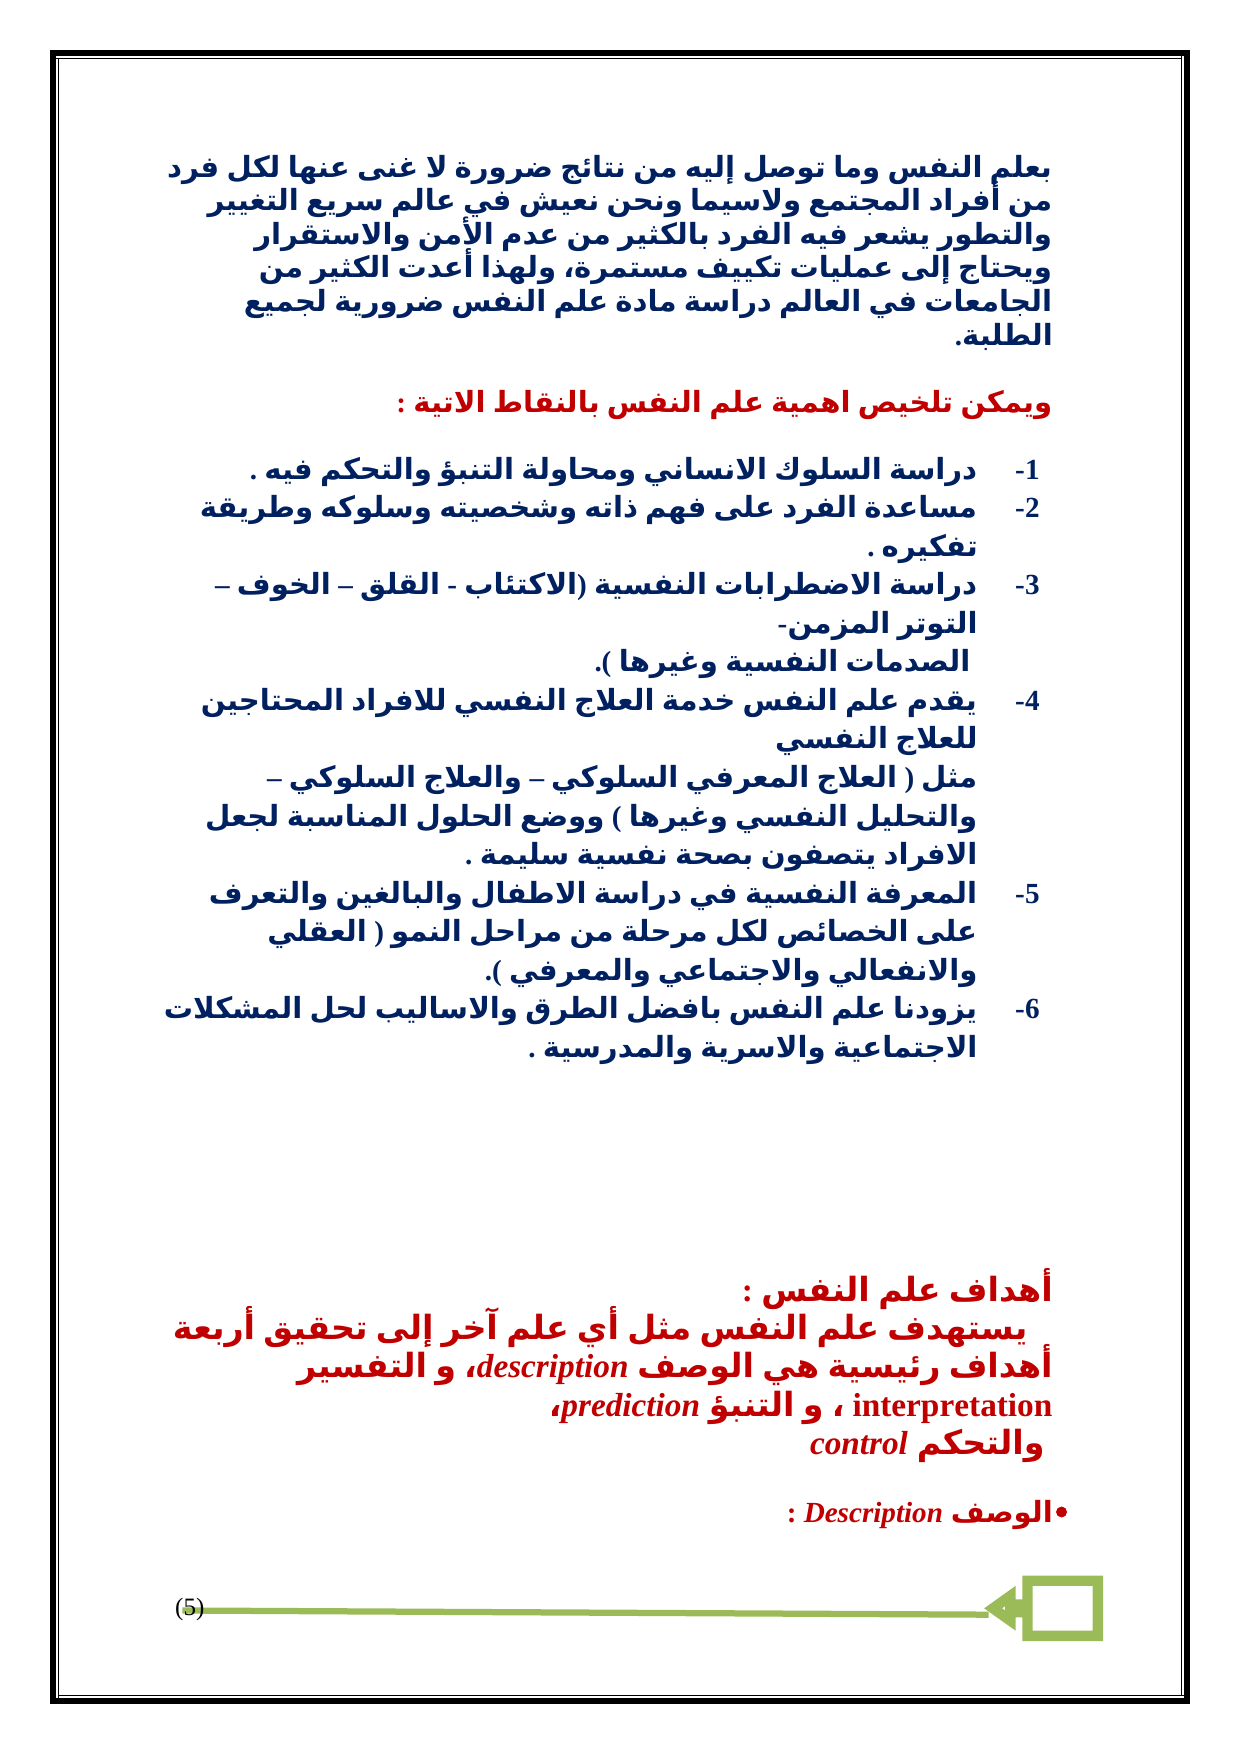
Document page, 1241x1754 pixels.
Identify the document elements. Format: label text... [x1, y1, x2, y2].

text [162, 150, 1053, 351]
list مثل ( العلاج المعرفي السلوكي – والعلاج السلوكي – والتحليل النفسي وغيرها ) ووضع الحلول المناسبة لجعل الافراد يتصفون بصحة نفسية سليمة . [162, 760, 978, 871]
text أهداف علم النفس : [162, 1270, 1053, 1308]
list دراسة الاضطرابات النفسية (الاكتئاب - القلق – الخوف – التوتر المزمن- [162, 567, 1015, 639]
text والتحكم control [162, 1423, 1053, 1461]
text ويمكن تلخيص اهمية علم النفس بالنقاط الاتية : [162, 385, 1053, 418]
list المعرفة النفسية في دراسة الاطفال والبالغين والتعرف على الخصائص لكل مرحلة من مراحل النمو ( العقلي والانفعالي والاجتماعي والمعرفي ). [162, 876, 1015, 986]
list مساعدة الفرد على فهم ذاته وشخصيته وسلوكه وطريقة تفكيره . [162, 490, 1015, 562]
list دراسة السلوك الانساني ومحاولة التنبؤ والتحكم فيه . [162, 452, 1015, 485]
list يزودنا علم النفس بافضل الطرق والاساليب لحل المشكلات الاجتماعية والاسرية والمدرسية . [162, 991, 1015, 1063]
list الوصف Description : [162, 1495, 1056, 1529]
list الصدمات النفسية وغيرها ). [162, 644, 978, 678]
text يستهدف علم النفس مثل أي علم آخر إلى تحقيق أربعة أهداف رئيسية هي الوصف description، و التفسير interpretation ، و التنبؤ prediction، [162, 1308, 1053, 1423]
list يقدم علم النفس خدمة العلاج النفسي للافراد المحتاجين للعلاج النفسي [162, 683, 1015, 755]
